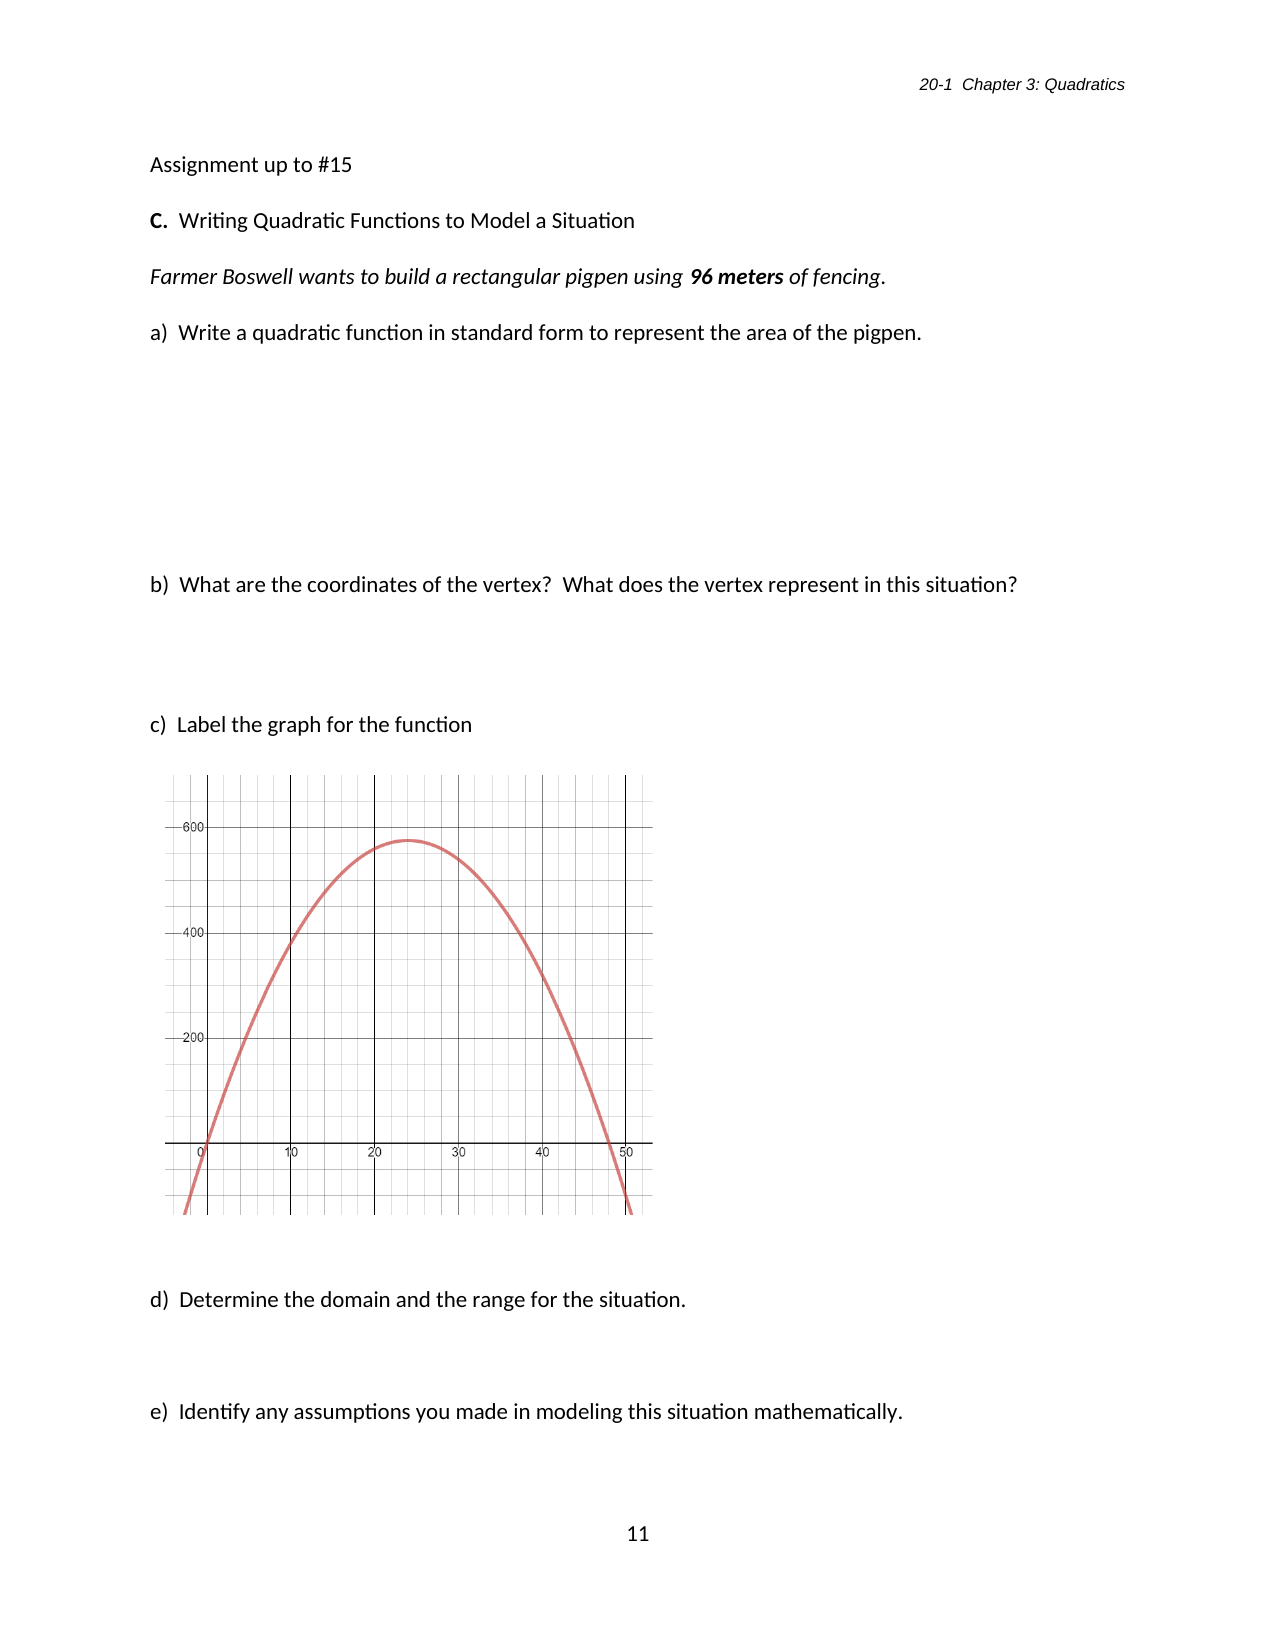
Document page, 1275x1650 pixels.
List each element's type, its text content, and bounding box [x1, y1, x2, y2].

text C. Writing Quadratic Functions to Model a Situation [150, 206, 1125, 234]
text Assignment up to #15 [150, 150, 1125, 178]
text c) Label the graph for the function [150, 710, 1125, 738]
text e) Identify any assumptions you made in modeling this situation mathematically. [150, 1397, 1125, 1425]
text b) What are the coordinates of the vertex? What does the vertex represent in this situation? [150, 570, 1125, 598]
text a) Write a quadratic function in standard form to represent the area of the pigpen. [150, 318, 1125, 346]
picture [165, 775, 653, 1215]
text Farmer Boswell wants to build a rectangular pigpen using 96 meters of fencing. [150, 262, 1125, 290]
